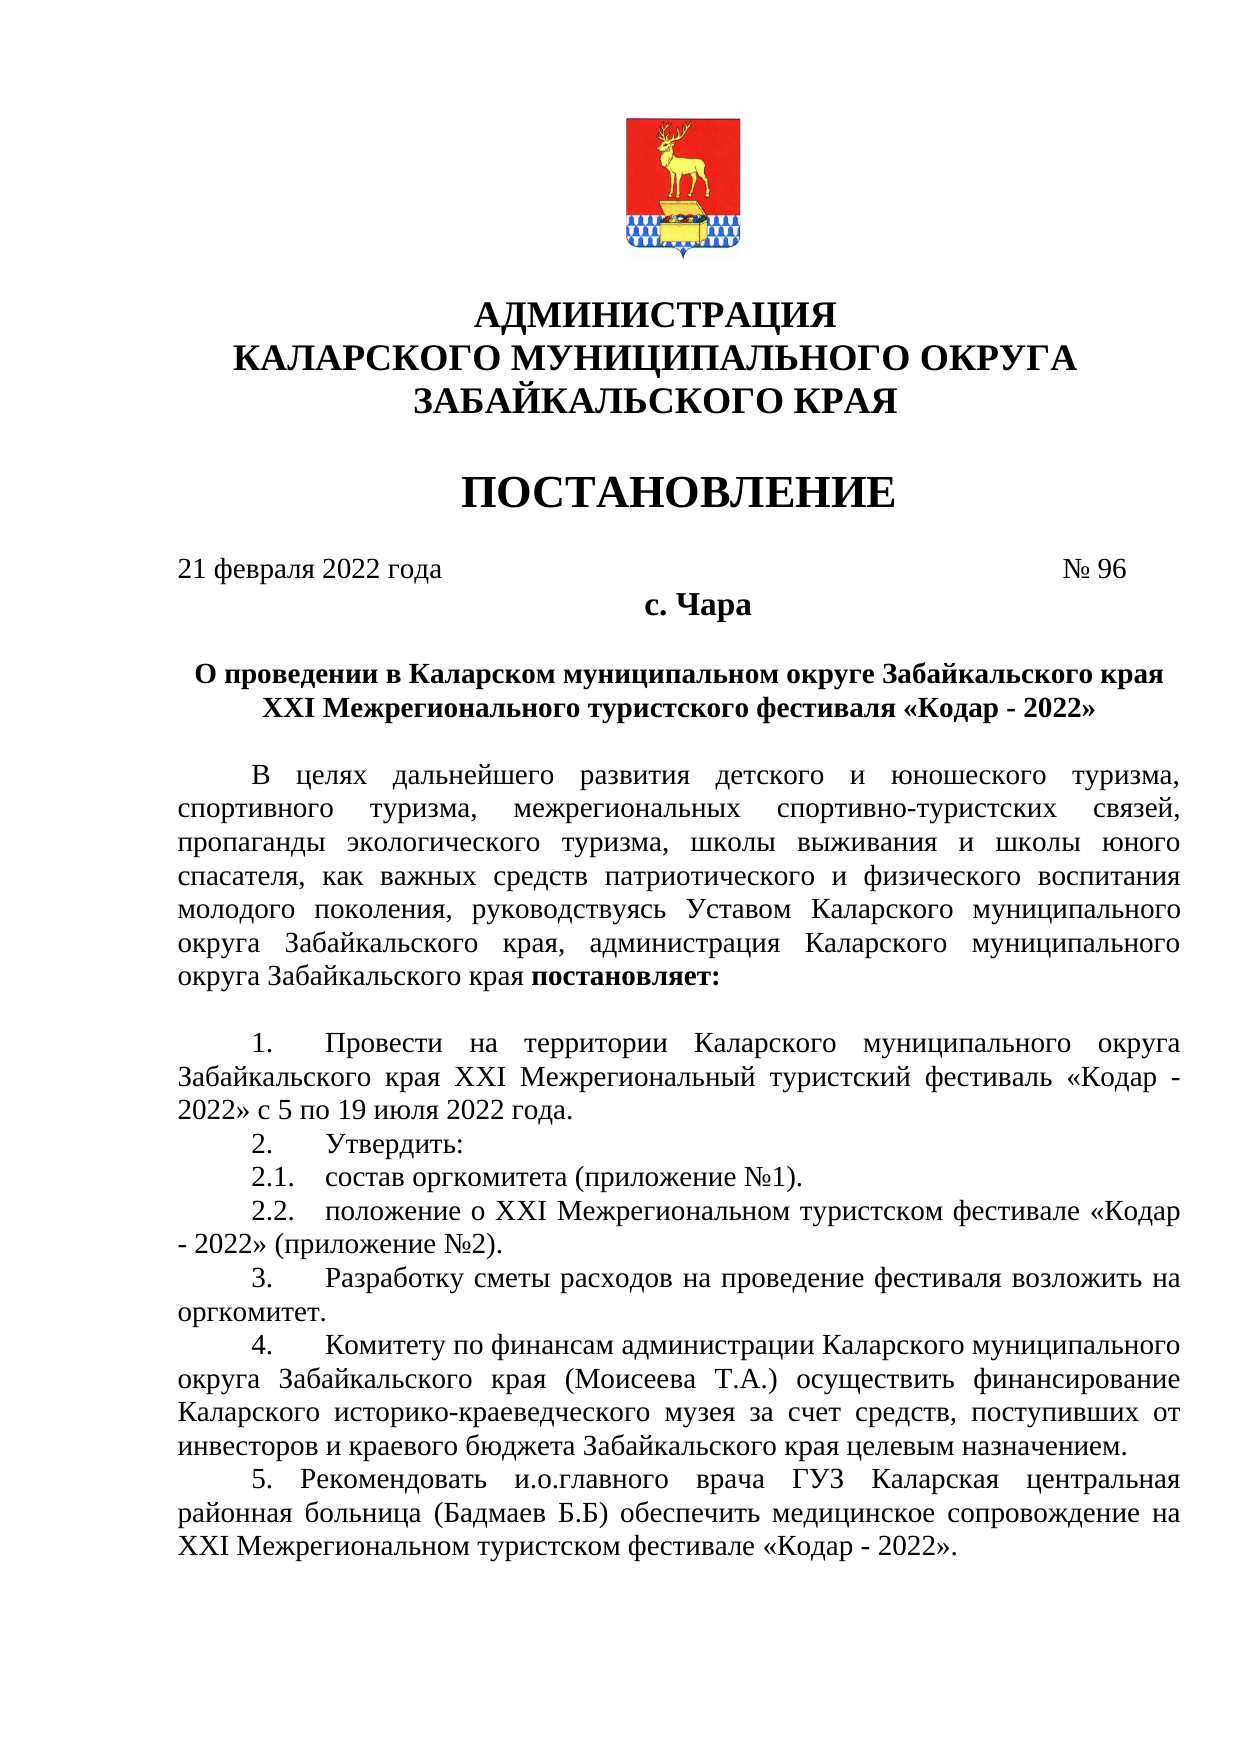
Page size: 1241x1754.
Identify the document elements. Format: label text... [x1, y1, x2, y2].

list положение о ХXI Межрегиональном туристском фестивале «Кодар - 2022» (приложение №2). [177, 1193, 1181, 1260]
text 3. Разработку сметы расходов на проведение фестиваля возложить на оргкомитет. [177, 1260, 1181, 1327]
text 4. Комитету по финансам администрации Каларского муниципального округа Забайкальского края (Моисеева Т.А.) осуществить финансирование Каларского историко-краеведческого музея за счет средств, поступивших от инвесторов и краевого бюджета Забайкальского края целевым назначением. [177, 1327, 1181, 1461]
title ПОСТАНОВЛЕНИЕ [177, 465, 1181, 517]
text АДМИНИСТРАЦИЯ [121, 292, 1190, 335]
list состав оргкомитета (приложение №1). [177, 1159, 1181, 1193]
text 21 февраля 2022 года № 96 [177, 551, 1181, 584]
list Провести на территории Каларского муниципального округа Забайкальского края ХXI Межрегиональный туристский фестиваль «Кодар -2022» с 5 по 19 июля 2022 года. [177, 1025, 1181, 1126]
list Утвердить: [177, 1126, 1181, 1159]
picture [626, 118, 741, 259]
text ЗАБАЙКАЛЬСКОГО КРАЯ [121, 378, 1190, 422]
text О проведении в Каларском муниципальном округе Забайкальского края XXI Межрегионального туристского фестиваля «Кодар - 2022» [177, 656, 1181, 723]
text 5. Рекомендовать и.о.главного врача ГУЗ Каларская центральная районная больница (Бадмаев Б.Б) обеспечить медицинское сопровождение на ХXI Межрегиональном туристском фестивале «Кодар - 2022». [177, 1461, 1181, 1562]
text КАЛАРСКОГО МУНИЦИПАЛЬНОГО ОКРУГА [121, 335, 1190, 378]
text с. Чара [177, 584, 1181, 623]
text В целях дальнейшего развития детского и юношеского туризма, спортивного туризма, межрегиональных спортивно-туристских связей, пропаганды экологического туризма, школы выживания и школы юного спасателя, как важных средств патриотического и физического воспитания молодого поколения, руководствуясь Уставом Каларского муниципального округа Забайкальского края, администрация Каларского муниципального округа Забайкальского края постановляет: [177, 757, 1181, 992]
